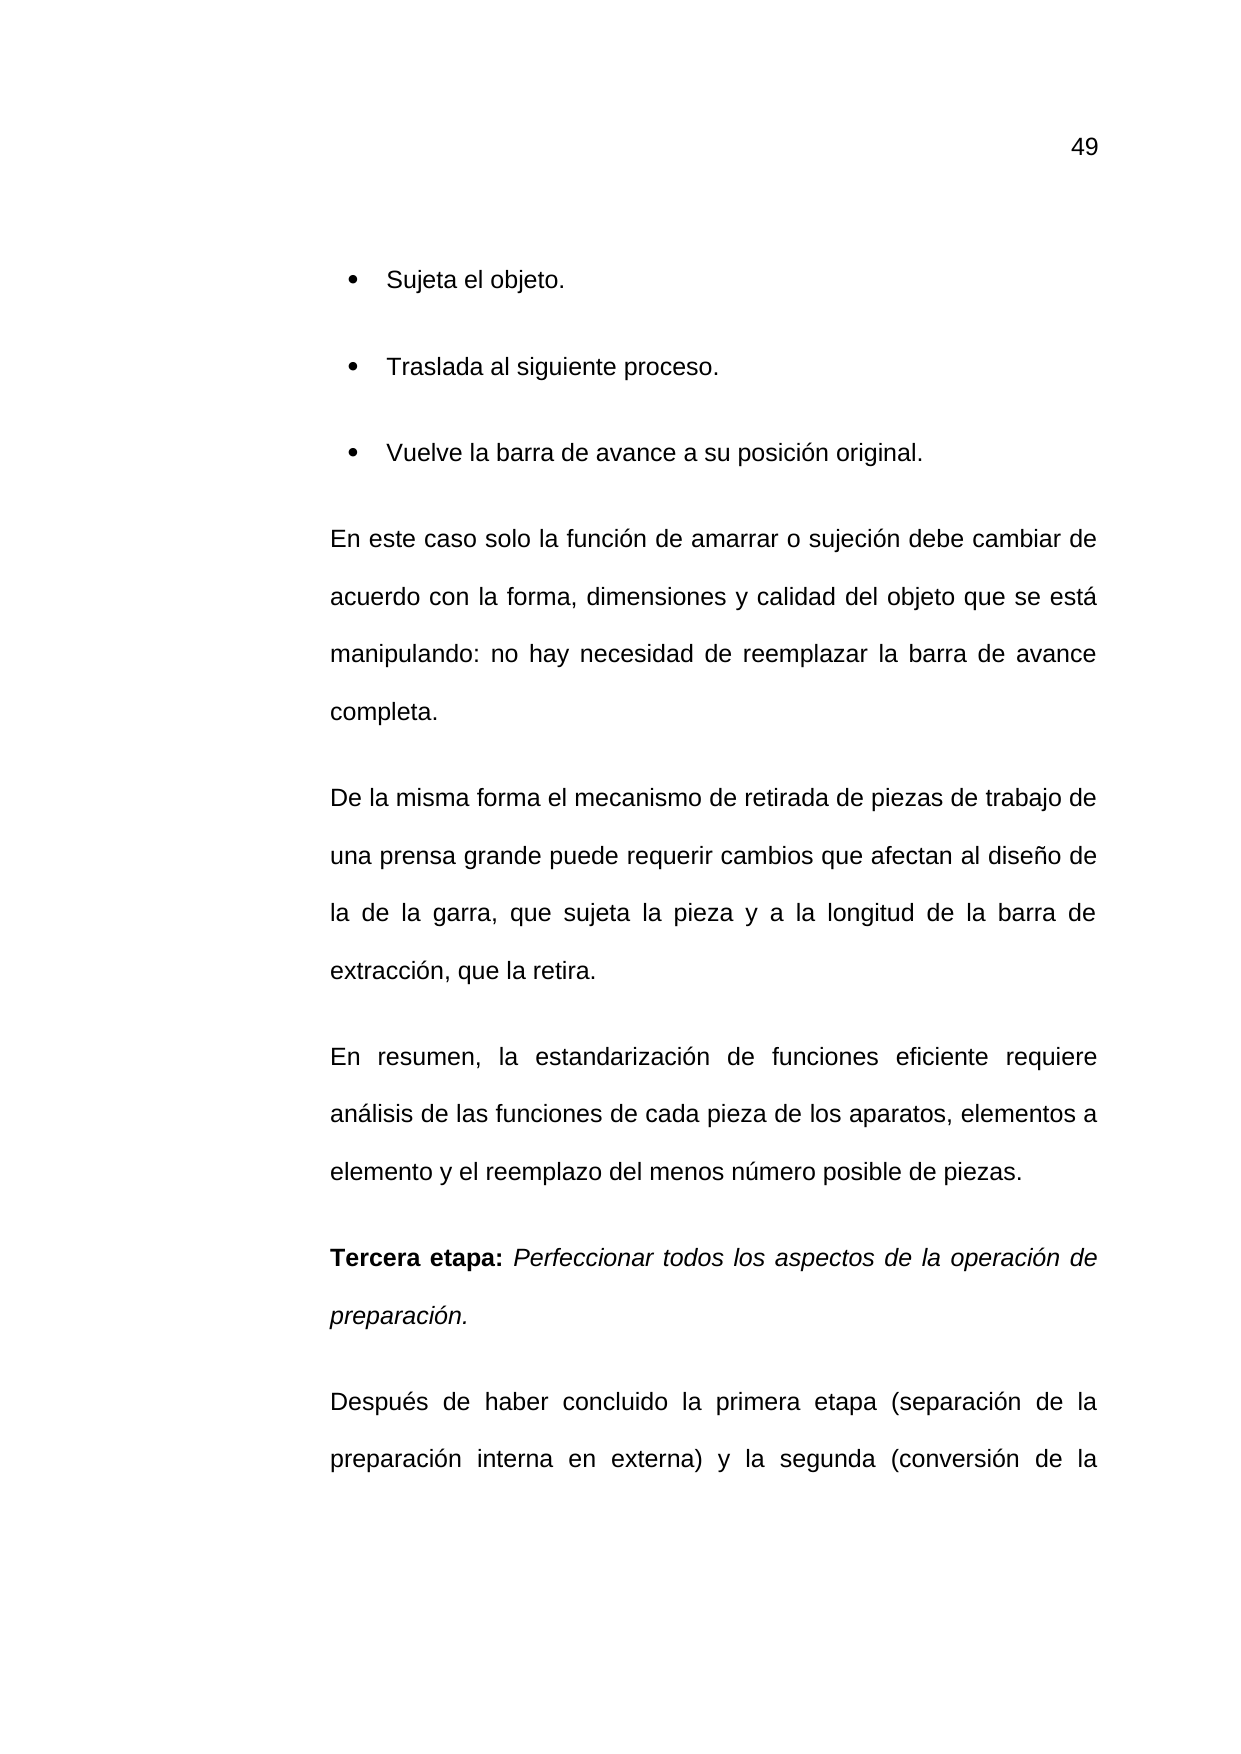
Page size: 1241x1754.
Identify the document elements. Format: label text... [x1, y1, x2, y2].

text En resumen, la estandarización de funciones eficiente requiere análisis de las funciones de cada pieza de los aparatos, elementos a elemento y el reemplazo del menos número posible de piezas. [330, 1042, 1098, 1186]
text De la misma forma el mecanismo de retirada de piezas de trabajo de una prensa grande puede requerir cambios que afectan al diseño de la de la garra, que sujeta la pieza y a la longitud de la barra de extracción, que la retira. [330, 783, 1098, 984]
text En este caso solo la función de amarrar o sujeción debe cambiar de acuerdo con la forma, dimensiones y calidad del objeto que se está manipulando: no hay necesidad de reemplazar la barra de avance completa. [330, 524, 1098, 726]
list Sujeta el objeto. [349, 265, 1098, 294]
list Traslada al siguiente proceso. [349, 351, 1098, 380]
list Vuelve la barra de avance a su posición original. [349, 438, 1098, 467]
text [330, 1387, 1098, 1473]
text Tercera etapa: Perfeccionar todos los aspectos de la operación de preparación. [330, 1243, 1098, 1329]
